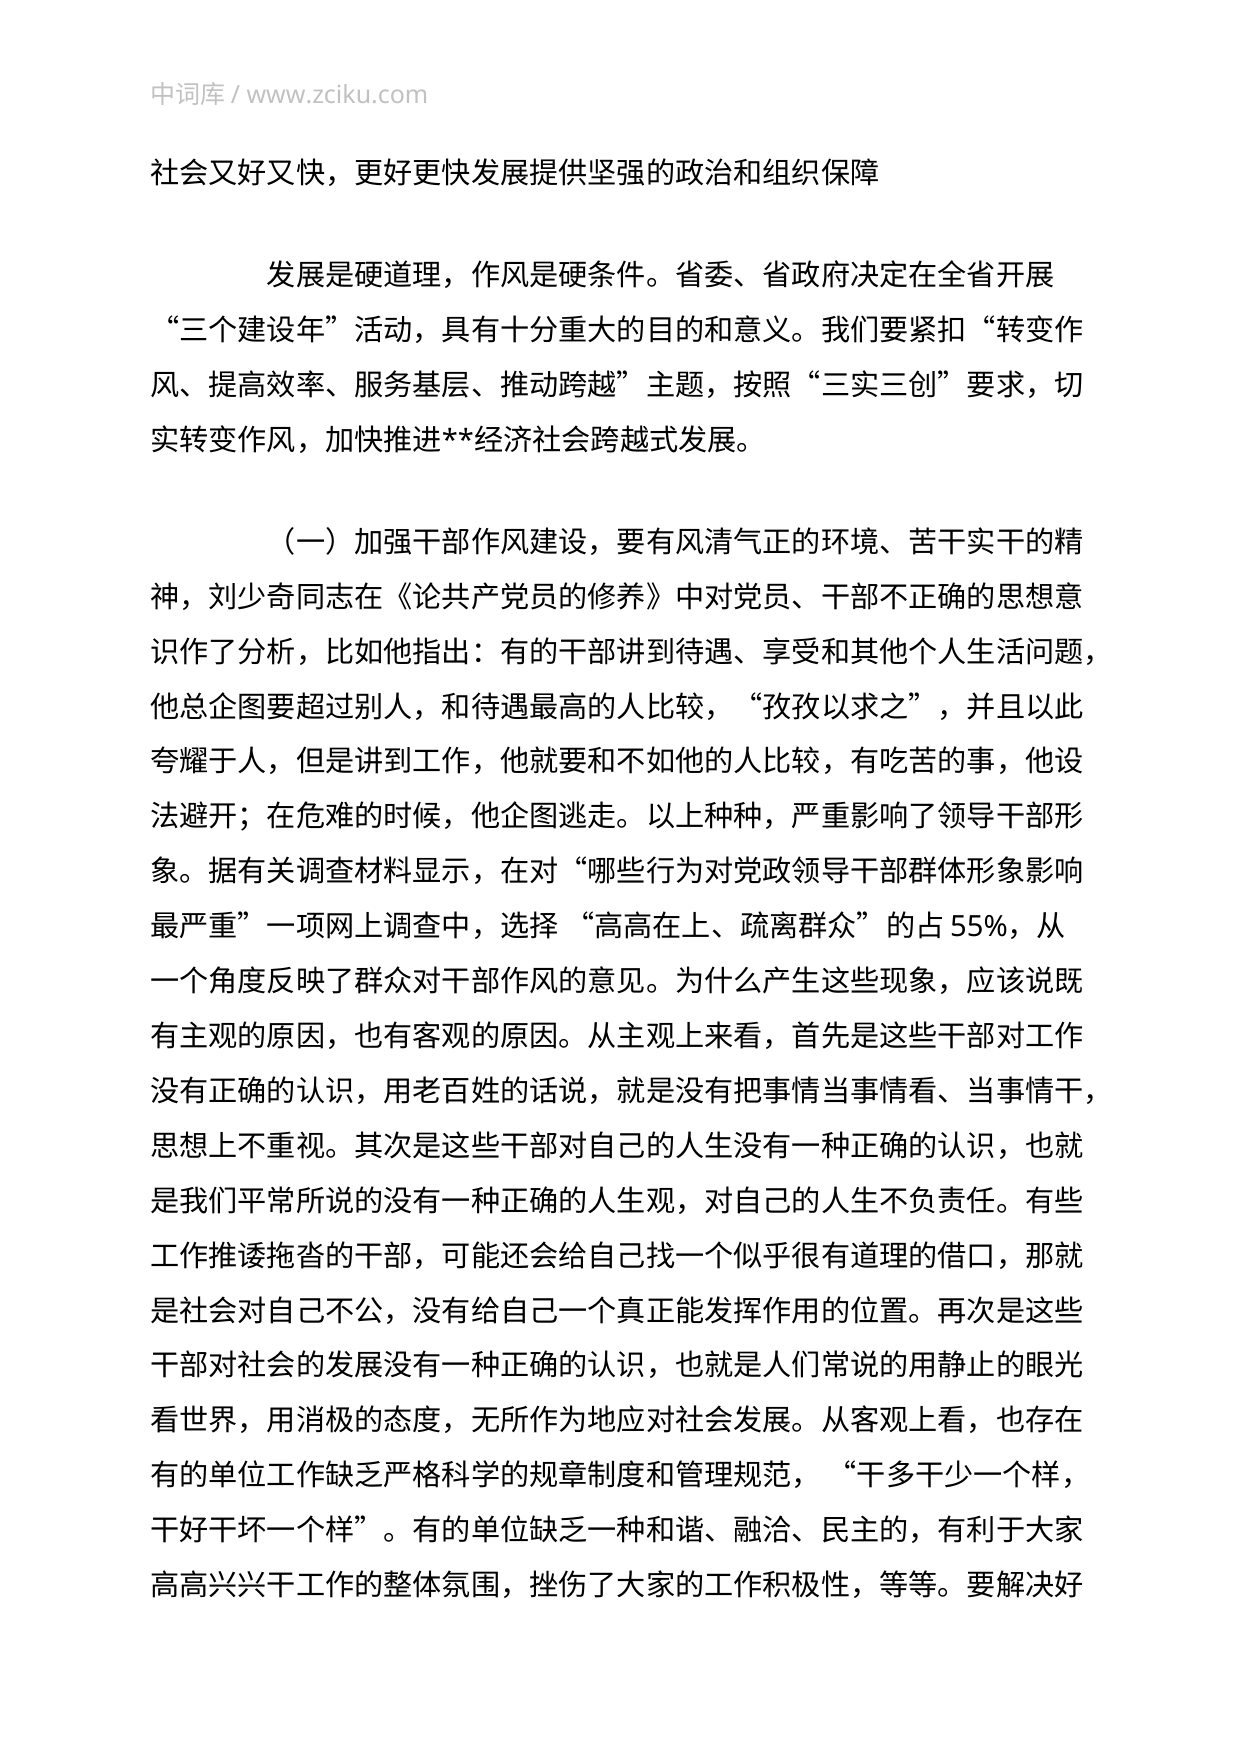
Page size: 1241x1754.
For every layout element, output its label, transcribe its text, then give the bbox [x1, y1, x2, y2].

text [150, 518, 1090, 1604]
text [150, 150, 1090, 192]
text 发展是硬道理，作风是硬条件。省委、省政府决定在全省开展“三个建设年”活动，具有十分重大的目的和意义。我们要紧扣“转变作风、提高效率、服务基层、推动跨越”主题，按照“三实三创”要求，切实转变作风，加快推进**经济社会跨越式发展。 [150, 252, 1090, 459]
